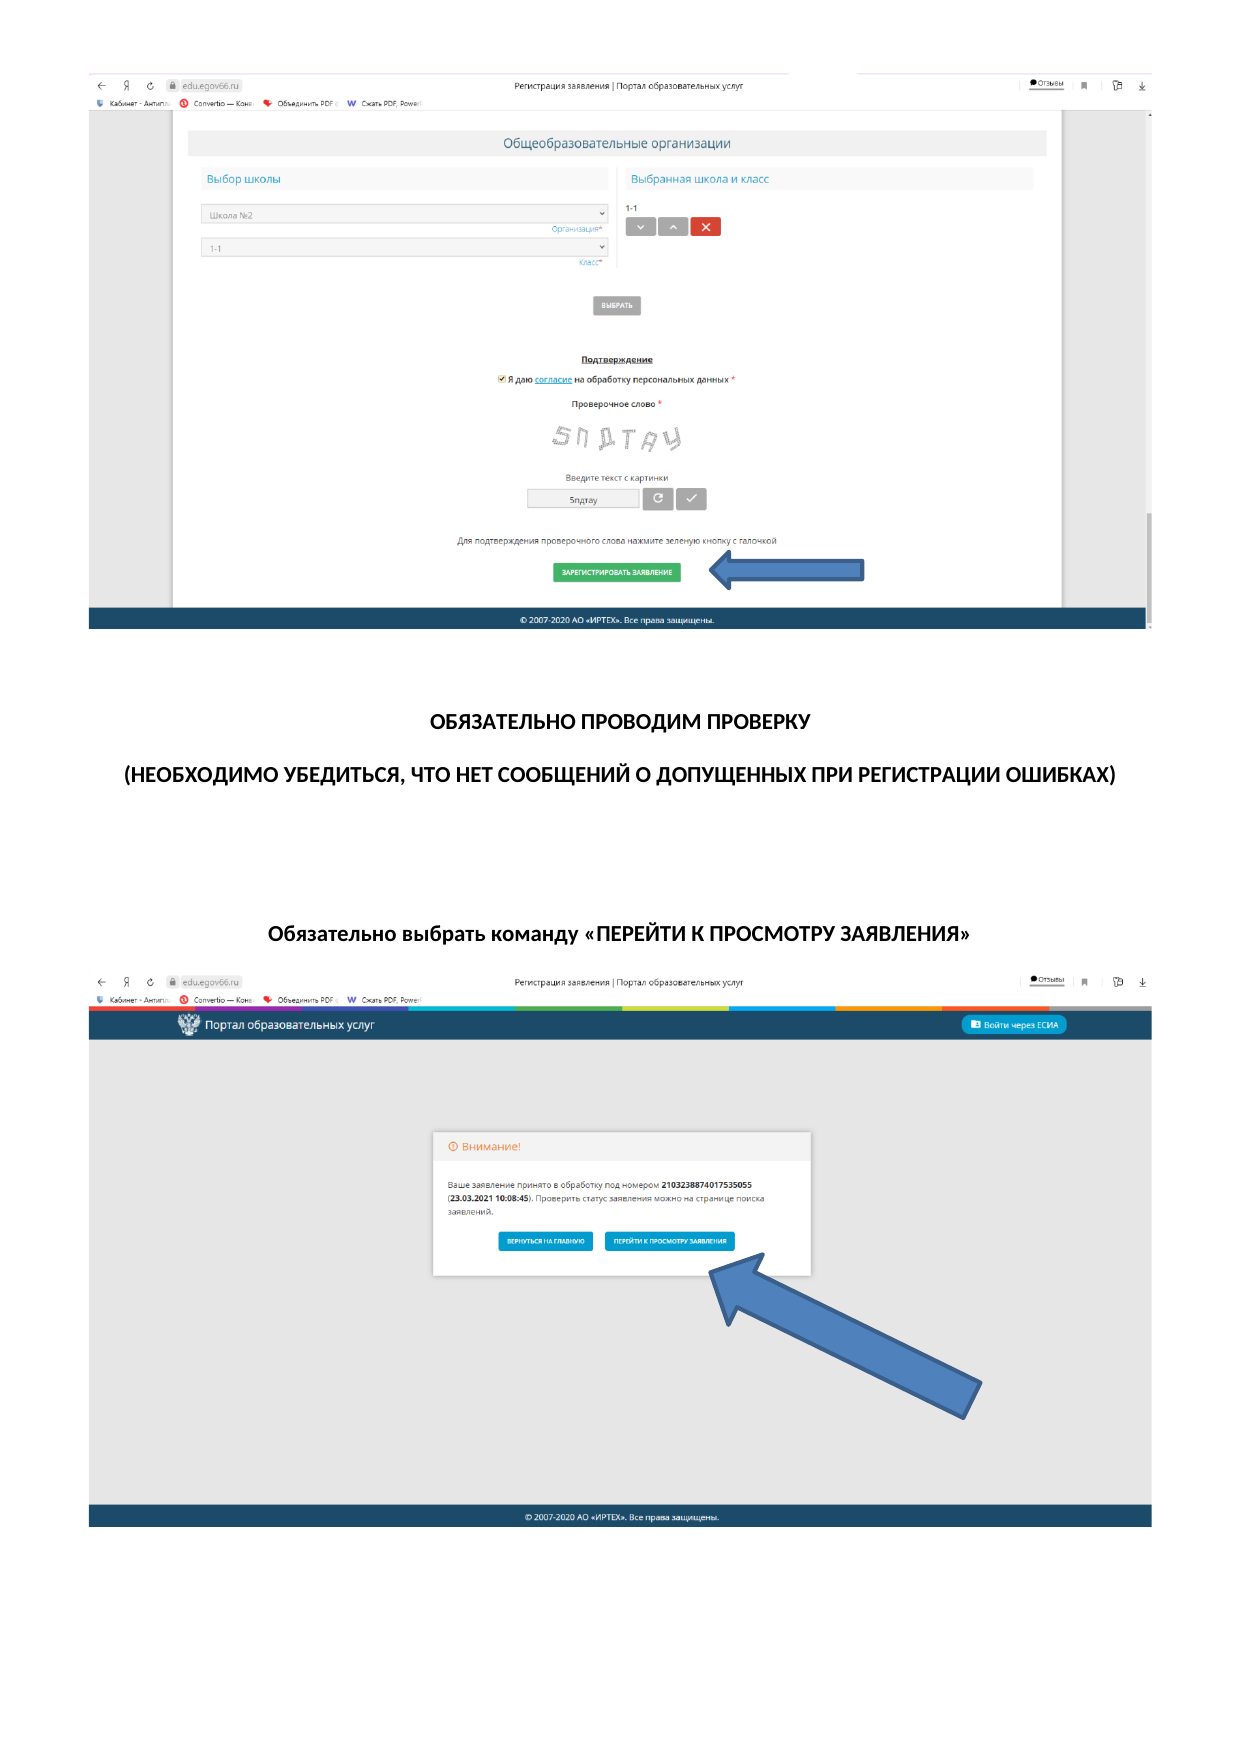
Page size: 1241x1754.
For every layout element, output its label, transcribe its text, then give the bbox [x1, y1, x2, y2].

picture [88, 73, 1152, 629]
text ОБЯЗАТЕЛЬНО ПРОВОДИМ ПРОВЕРКУ [89, 707, 1152, 735]
picture [88, 972, 1152, 1527]
text (НЕОБХОДИМО УБЕДИТЬСЯ, ЧТО НЕТ СООБЩЕНИЙ О ДОПУЩЕННЫХ ПРИ РЕГИСТРАЦИИ ОШИБКАХ) [89, 760, 1152, 788]
text Обязательно выбрать команду «ПЕРЕЙТИ К ПРОСМОТРУ ЗАЯВЛЕНИЯ» [89, 919, 1152, 947]
